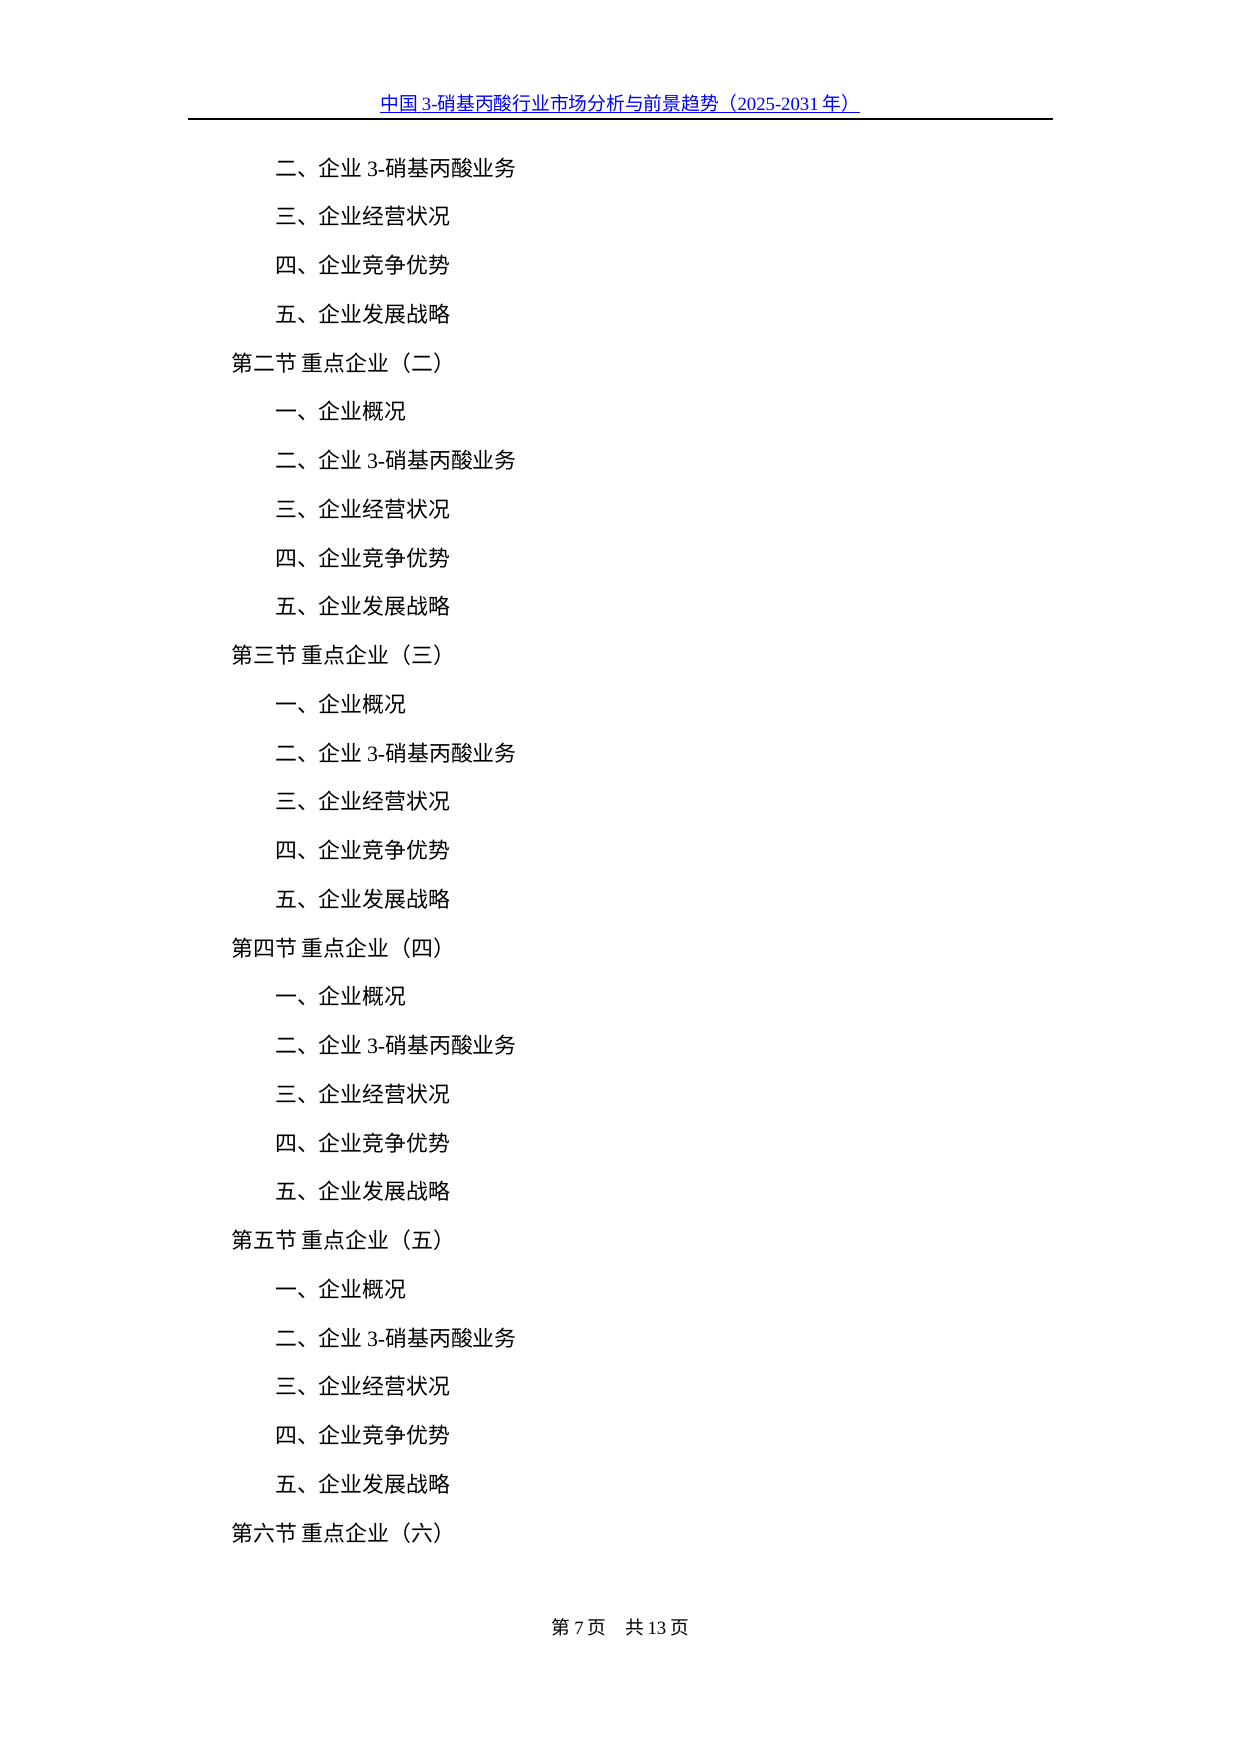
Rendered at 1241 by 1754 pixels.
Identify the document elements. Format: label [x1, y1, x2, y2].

text [187, 150, 1053, 1548]
